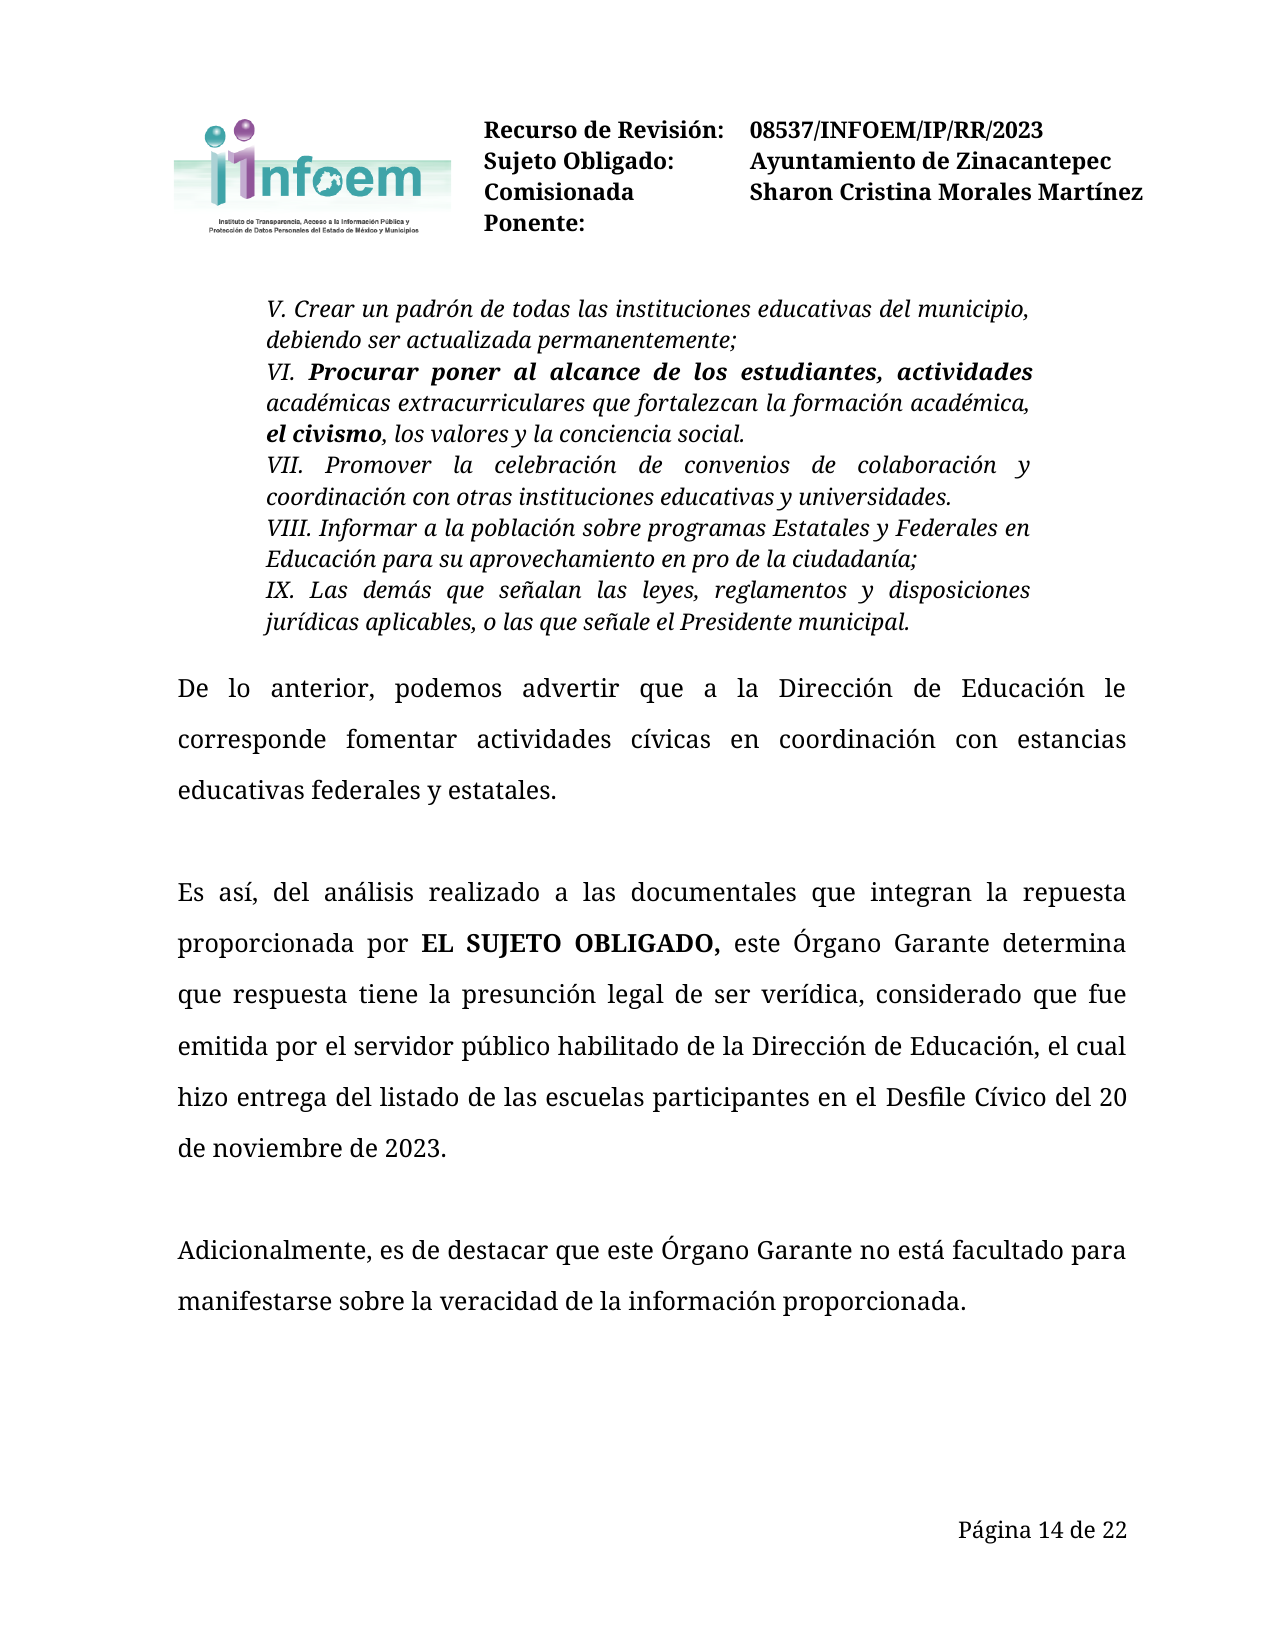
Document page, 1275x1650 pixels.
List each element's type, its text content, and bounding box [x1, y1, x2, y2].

text VII. Promover la celebración de convenios de colaboración y coordinación con otras instituciones educativas y universidades. [266, 449, 1033, 512]
text VI. Procurar poner al alcance de los estudiantes, actividades académicas extracurriculares que fortalezcan la formación académica, el civismo, los valores y la conciencia social. [266, 356, 1033, 449]
picture [173, 113, 452, 254]
text De lo anterior, podemos advertir que a la Dirección de Educación le corresponde fomentar actividades cívicas en coordinación con estancias educativas federales y estatales. [177, 671, 1127, 807]
text VIII. Informar a la población sobre programas Estatales y Federales en Educación para su aprovechamiento en pro de la ciudadanía; [266, 512, 1033, 574]
text Es así, del análisis realizado a las documentales que integran la repuesta proporcionada por EL SUJETO OBLIGADO, este Órgano Garante determina que respuesta tiene la presunción legal de ser verídica, considerado que fue emitida por el servidor público habilitado de la Dirección de Educación, el cual hizo entrega del listado de las escuelas participantes en el Desfile Cívico del 20 de noviembre de 2023. [177, 875, 1127, 1164]
text Adicionalmente, es de destacar que este Órgano Garante no está facultado para manifestarse sobre la veracidad de la información proporcionada. [177, 1232, 1127, 1317]
text IX. Las demás que señalan las leyes, reglamentos y disposiciones jurídicas aplicables, o las que señale el Presidente municipal. [266, 574, 1033, 637]
text V. Crear un padrón de todas las instituciones educativas del municipio, debiendo ser actualizada permanentemente; [266, 293, 1033, 356]
